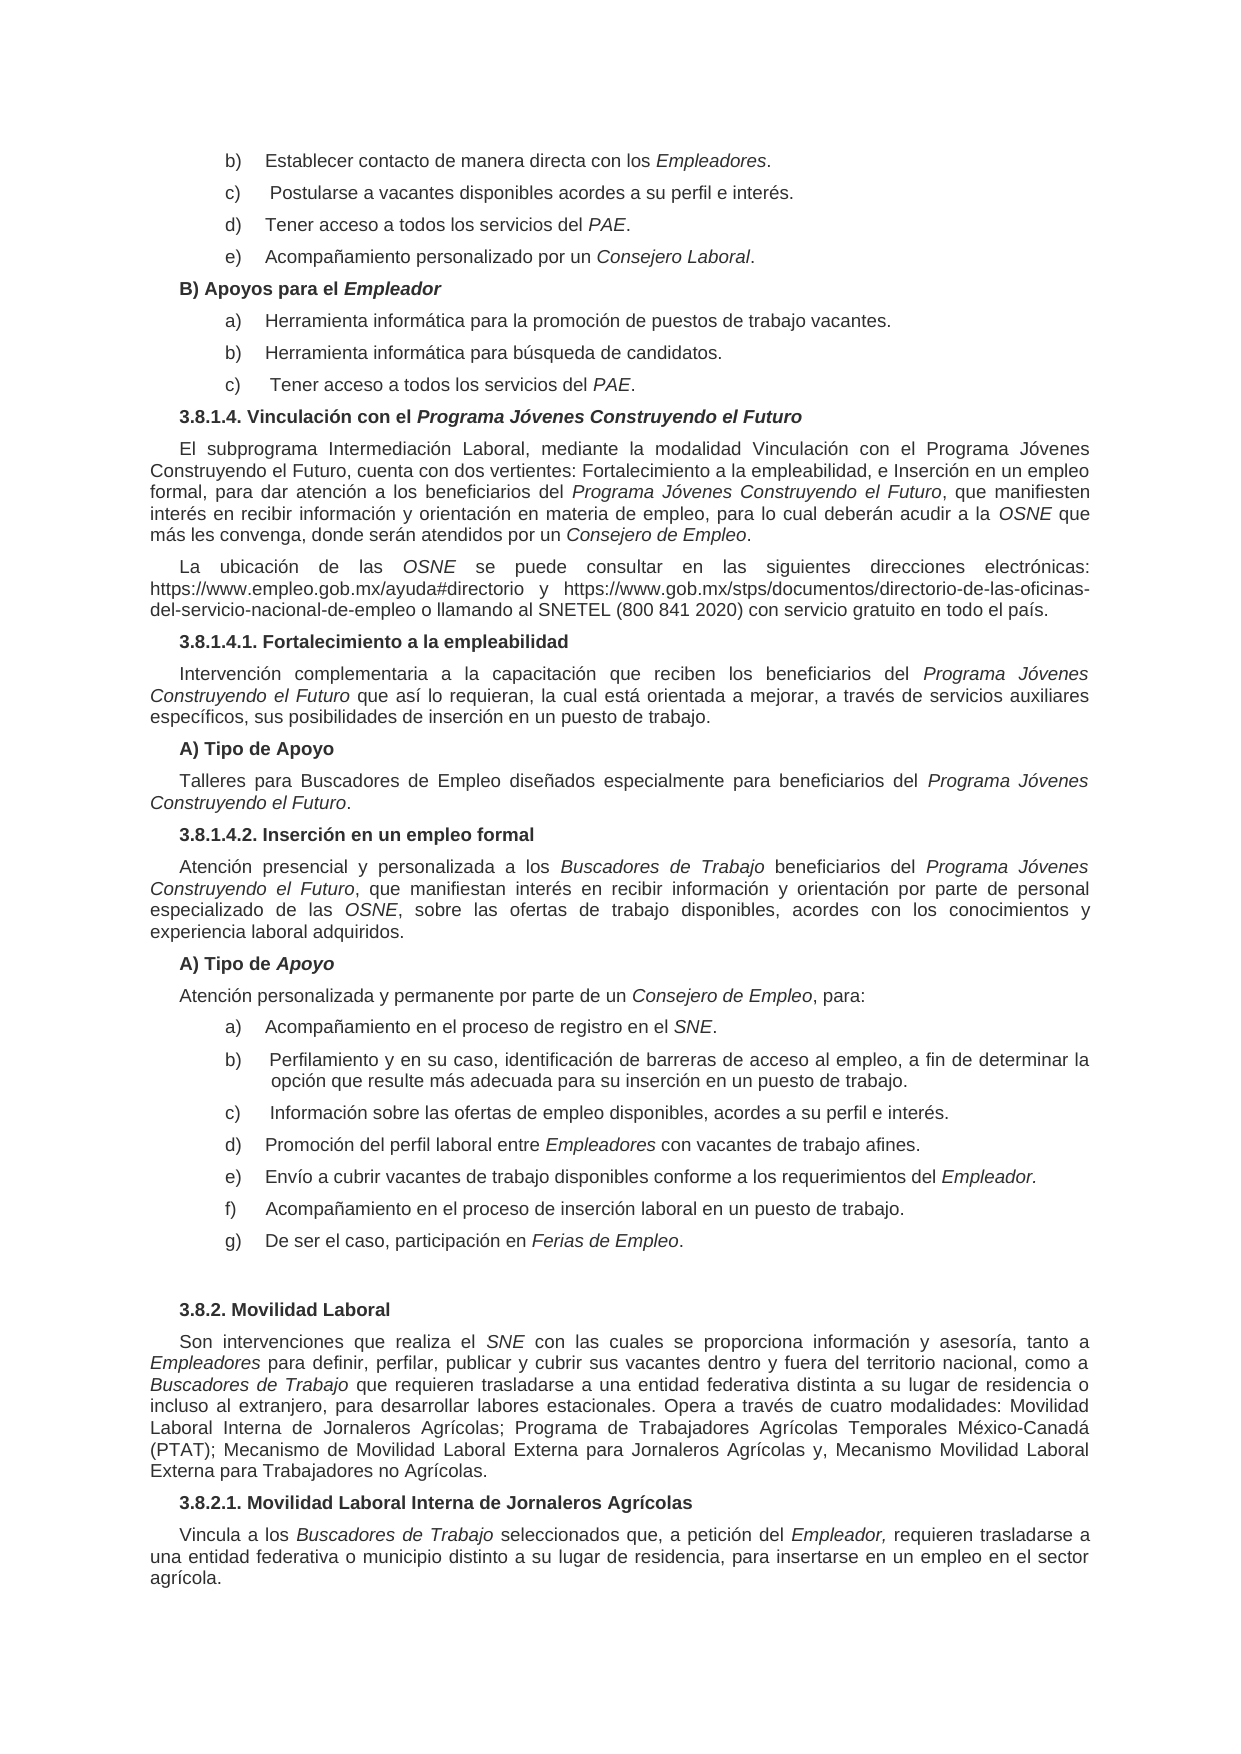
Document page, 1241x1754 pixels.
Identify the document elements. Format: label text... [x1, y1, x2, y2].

text 3.8.2.1. Movilidad Laboral Interna de Jornaleros Agrícolas [150, 1492, 1090, 1513]
text 3.8.2. Movilidad Laboral [150, 1298, 1090, 1320]
text Atención presencial y personalizada a los Buscadores de Trabajo beneficiarios del Programa Jóvenes Construyendo el Futuro, que manifiestan interés en recibir información y orientación por parte de personal especializado de las OSNE, sobre las ofertas de trabajo disponibles, acordes con los conocimientos y experiencia laboral adquiridos. [150, 856, 1090, 942]
text El subprograma Intermediación Laboral, mediante la modalidad Vinculación con el Programa Jóvenes Construyendo el Futuro, cuenta con dos vertientes: Fortalecimiento a la empleabilidad, e Inserción en un empleo formal, para dar atención a los beneficiarios del Programa Jóvenes Construyendo el Futuro, que manifiesten interés en recibir información y orientación en materia de empleo, para lo cual deberán acudir a la OSNE que más les convenga, donde serán atendidos por un Consejero de Empleo. [150, 438, 1090, 546]
text B) Apoyos para el Empleador [150, 278, 1090, 299]
text b) Herramienta informática para búsqueda de candidatos. [225, 342, 1090, 363]
text A) Tipo de Apoyo [150, 738, 1090, 760]
text A) Tipo de Apoyo [150, 952, 1090, 974]
text Intervención complementaria a la capacitación que reciben los beneficiarios del Programa Jóvenes Construyendo el Futuro que así lo requieran, la cual está orientada a mejorar, a través de servicios auxiliares específicos, sus posibilidades de inserción en un puesto de trabajo. [150, 663, 1090, 728]
text g) De ser el caso, participación en Ferias de Empleo. [225, 1230, 1090, 1251]
text e) Acompañamiento personalizado por un Consejero Laboral. [225, 246, 1090, 267]
text c) Información sobre las ofertas de empleo disponibles, acordes a su perfil e interés. [225, 1102, 1090, 1123]
text c) Tener acceso a todos los servicios del PAE. [225, 374, 1090, 395]
text Vincula a los Buscadores de Trabajo seleccionados que, a petición del Empleador, requieren trasladarse a una entidad federativa o municipio distinto a su lugar de residencia, para insertarse en un empleo en el sector agrícola. [150, 1524, 1090, 1588]
text 3.8.1.4. Vinculación con el Programa Jóvenes Construyendo el Futuro [150, 406, 1090, 427]
text d) Promoción del perfil laboral entre Empleadores con vacantes de trabajo afines. [225, 1134, 1090, 1155]
text b) Establecer contacto de manera directa con los Empleadores. [225, 150, 1090, 172]
text 3.8.1.4.2. Inserción en un empleo formal [150, 824, 1090, 845]
text Talleres para Buscadores de Empleo diseñados especialmente para beneficiarios del Programa Jóvenes Construyendo el Futuro. [150, 770, 1090, 813]
text c) Postularse a vacantes disponibles acordes a su perfil e interés. [225, 182, 1090, 203]
text a) Acompañamiento en el proceso de registro en el SNE. [225, 1016, 1090, 1038]
text 3.8.1.4.1. Fortalecimiento a la empleabilidad [150, 631, 1090, 653]
text La ubicación de las OSNE se puede consultar en las siguientes direcciones electrónicas: https://www.empleo.gob.mx/ayuda#directorio y https://www.gob.mx/stps/documentos/directorio-de-las-oficinas-del-servicio-nacional-de-empleo o llamando al SNETEL (800 841 2020) con servicio gratuito en todo el país. [150, 556, 1090, 621]
text a) Herramienta informática para la promoción de puestos de trabajo vacantes. [225, 310, 1090, 331]
text Atención personalizada y permanente por parte de un Consejero de Empleo, para: [150, 984, 1090, 1006]
text Son intervenciones que realiza el SNE con las cuales se proporciona información y asesoría, tanto a Empleadores para definir, perfilar, publicar y cubrir sus vacantes dentro y fuera del territorio nacional, como a Buscadores de Trabajo que requieren trasladarse a una entidad federativa distinta a su lugar de residencia o incluso al extranjero, para desarrollar labores estacionales. Opera a través de cuatro modalidades: Movilidad Laboral Interna de Jornaleros Agrícolas; Programa de Trabajadores Agrícolas Temporales México-Canadá (PTAT); Mecanismo de Movilidad Laboral Externa para Jornaleros Agrícolas y, Mecanismo Movilidad Laboral Externa para Trabajadores no Agrícolas. [150, 1331, 1090, 1481]
text f) Acompañamiento en el proceso de inserción laboral en un puesto de trabajo. [225, 1198, 1090, 1219]
text e) Envío a cubrir vacantes de trabajo disponibles conforme a los requerimientos del Empleador. [225, 1166, 1090, 1187]
text b) Perfilamiento y en su caso, identificación de barreras de acceso al empleo, a fin de determinar la opción que resulte más adecuada para su inserción en un puesto de trabajo. [225, 1048, 1090, 1091]
text d) Tener acceso a todos los servicios del PAE. [225, 214, 1090, 236]
